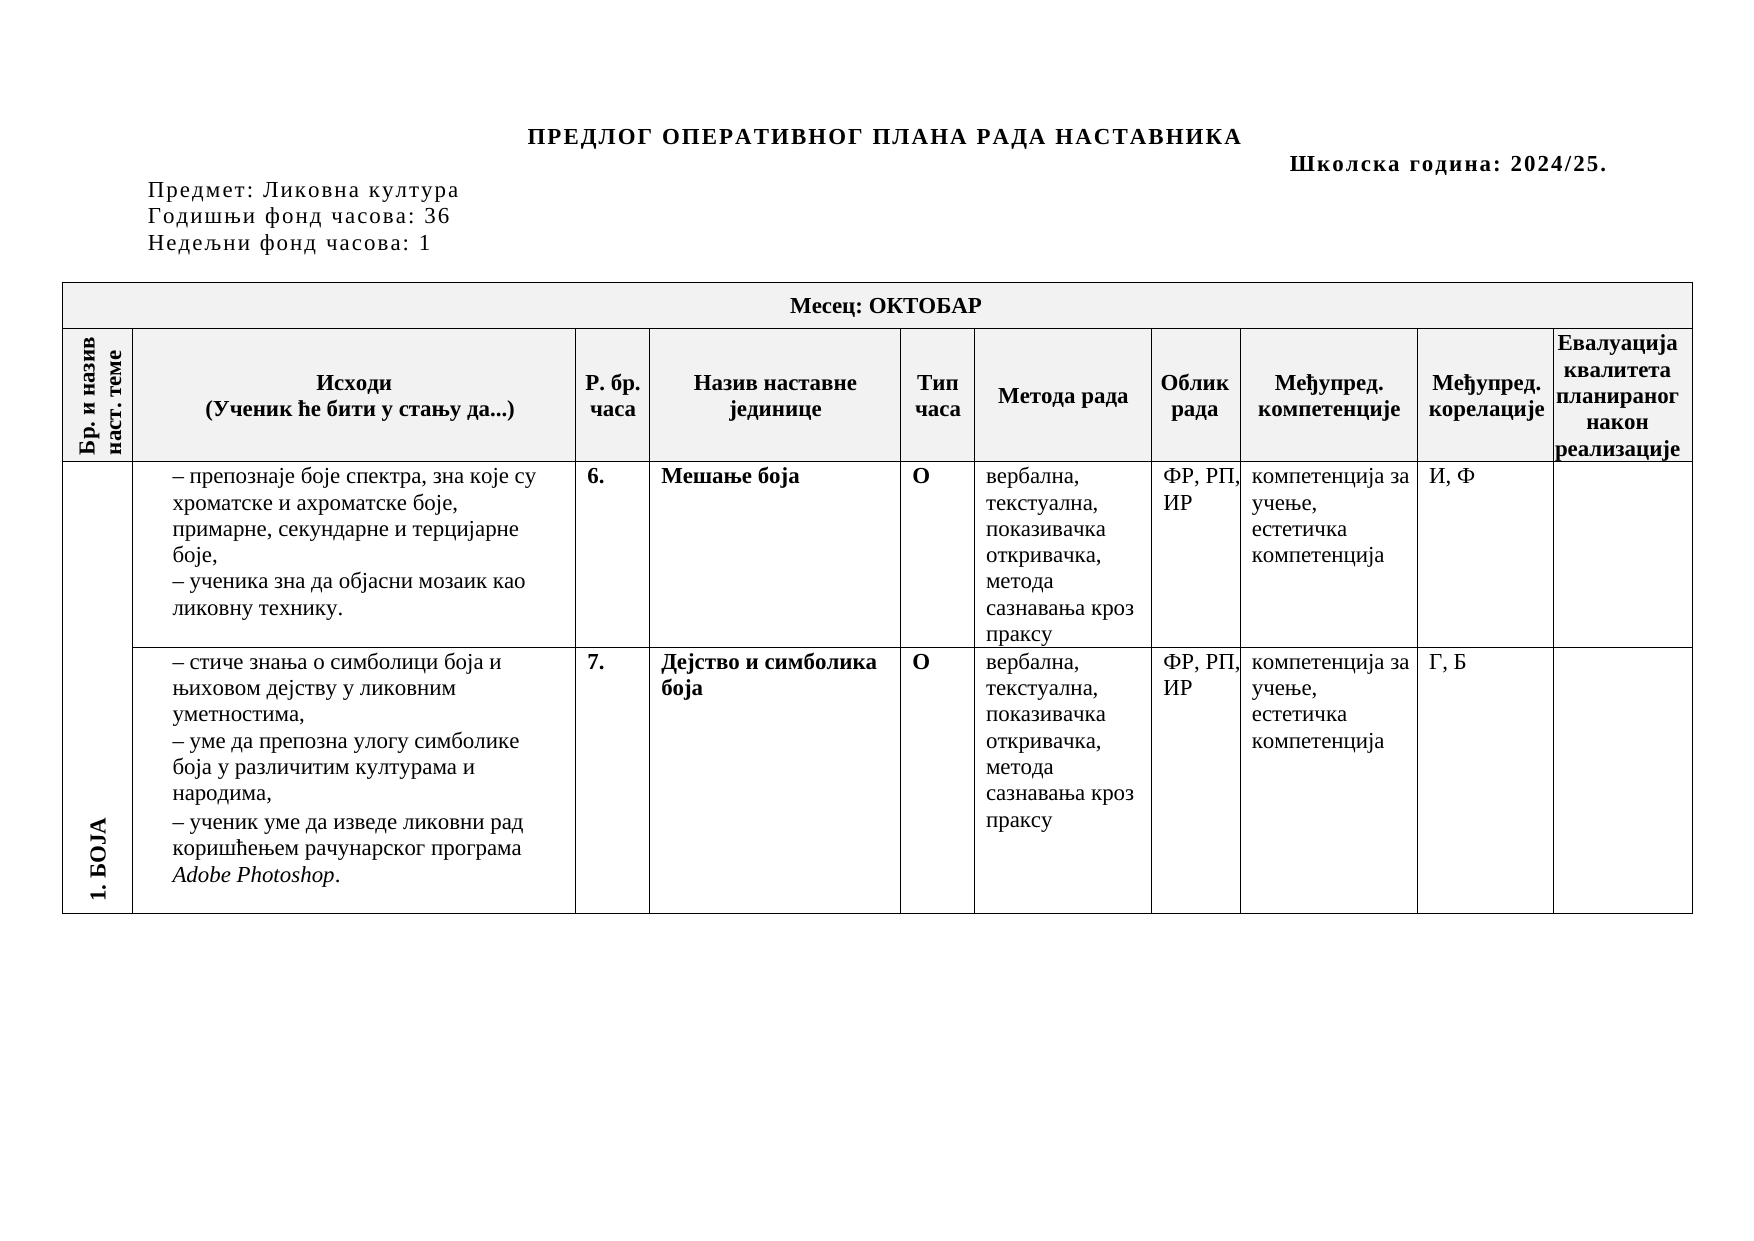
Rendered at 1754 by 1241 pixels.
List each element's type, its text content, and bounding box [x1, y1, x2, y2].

table_cell Исходи (Ученик ће бити у стању да...) [133, 329, 575, 461]
table_cell Међупред. корелације [1418, 329, 1553, 461]
table_cell Метода рада [975, 329, 1151, 461]
text ПРЕДЛОГ ОПЕРАТИВНОГ ПЛАНА РАДА НАСТАВНИКА [148, 123, 1606, 150]
table_cell компетенција за учење, естетичка компетенција [1241, 462, 1417, 647]
table_cell 1. БОЈА [63, 462, 132, 913]
table_cell вербална, текстуална, показивачка откривачка, метода сазнавања кроз праксу [975, 462, 1151, 647]
table_cell – стиче знања о симболици боја и њиховом дејству у ликовним уметностима, – уме да препозна улогу симболике боја у различитим културама и народима, – ученик уме да изведе ликовни рад коришћењем рачунарског програма Adobe Photoshop. [133, 648, 575, 913]
table_cell 7. [576, 648, 649, 913]
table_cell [650, 648, 900, 913]
table_cell [1554, 648, 1692, 913]
text Предмет: Ликовна култура [148, 176, 1606, 202]
table_cell И, Ф [1418, 462, 1553, 647]
table_cell Тип часа [901, 329, 974, 461]
table_header Месец: ОКТОБАР [63, 283, 1692, 328]
text Школска година: 2024/25. [1048, 150, 1606, 176]
table_cell Евалуација квалитета планираног након реализације [1554, 329, 1692, 461]
table_cell О [901, 462, 974, 647]
text Годишњи фонд часова: 36 [148, 202, 1606, 229]
table_cell Међупред. компетенције [1241, 329, 1417, 461]
table_cell – препознаје боје спектра, зна које су хроматске и ахроматске боје, примарне, секундарне и терцијарне боје, – ученика зна да објасни мозаик као ликовну технику. [133, 462, 575, 647]
table_cell Р. бр. часа [576, 329, 649, 461]
text Недељни фонд часова: 1 [148, 229, 1606, 255]
table_cell Бр. и назив наст. теме [63, 329, 132, 461]
table_cell О [901, 648, 974, 913]
table_cell [1554, 462, 1692, 647]
table_cell Назив наставне јединице [650, 329, 900, 461]
table_cell 6. [576, 462, 649, 647]
table_cell Облик рада [1152, 329, 1240, 461]
table_cell ФР, РП, ИР [1152, 648, 1240, 913]
table_cell компетенција за учење, естетичка компетенција [1241, 648, 1417, 913]
table_cell Г, Б [1418, 648, 1553, 913]
table_cell ФР, РП, ИР [1152, 462, 1240, 647]
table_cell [975, 648, 1151, 913]
table_cell Мешање боја [650, 462, 900, 647]
